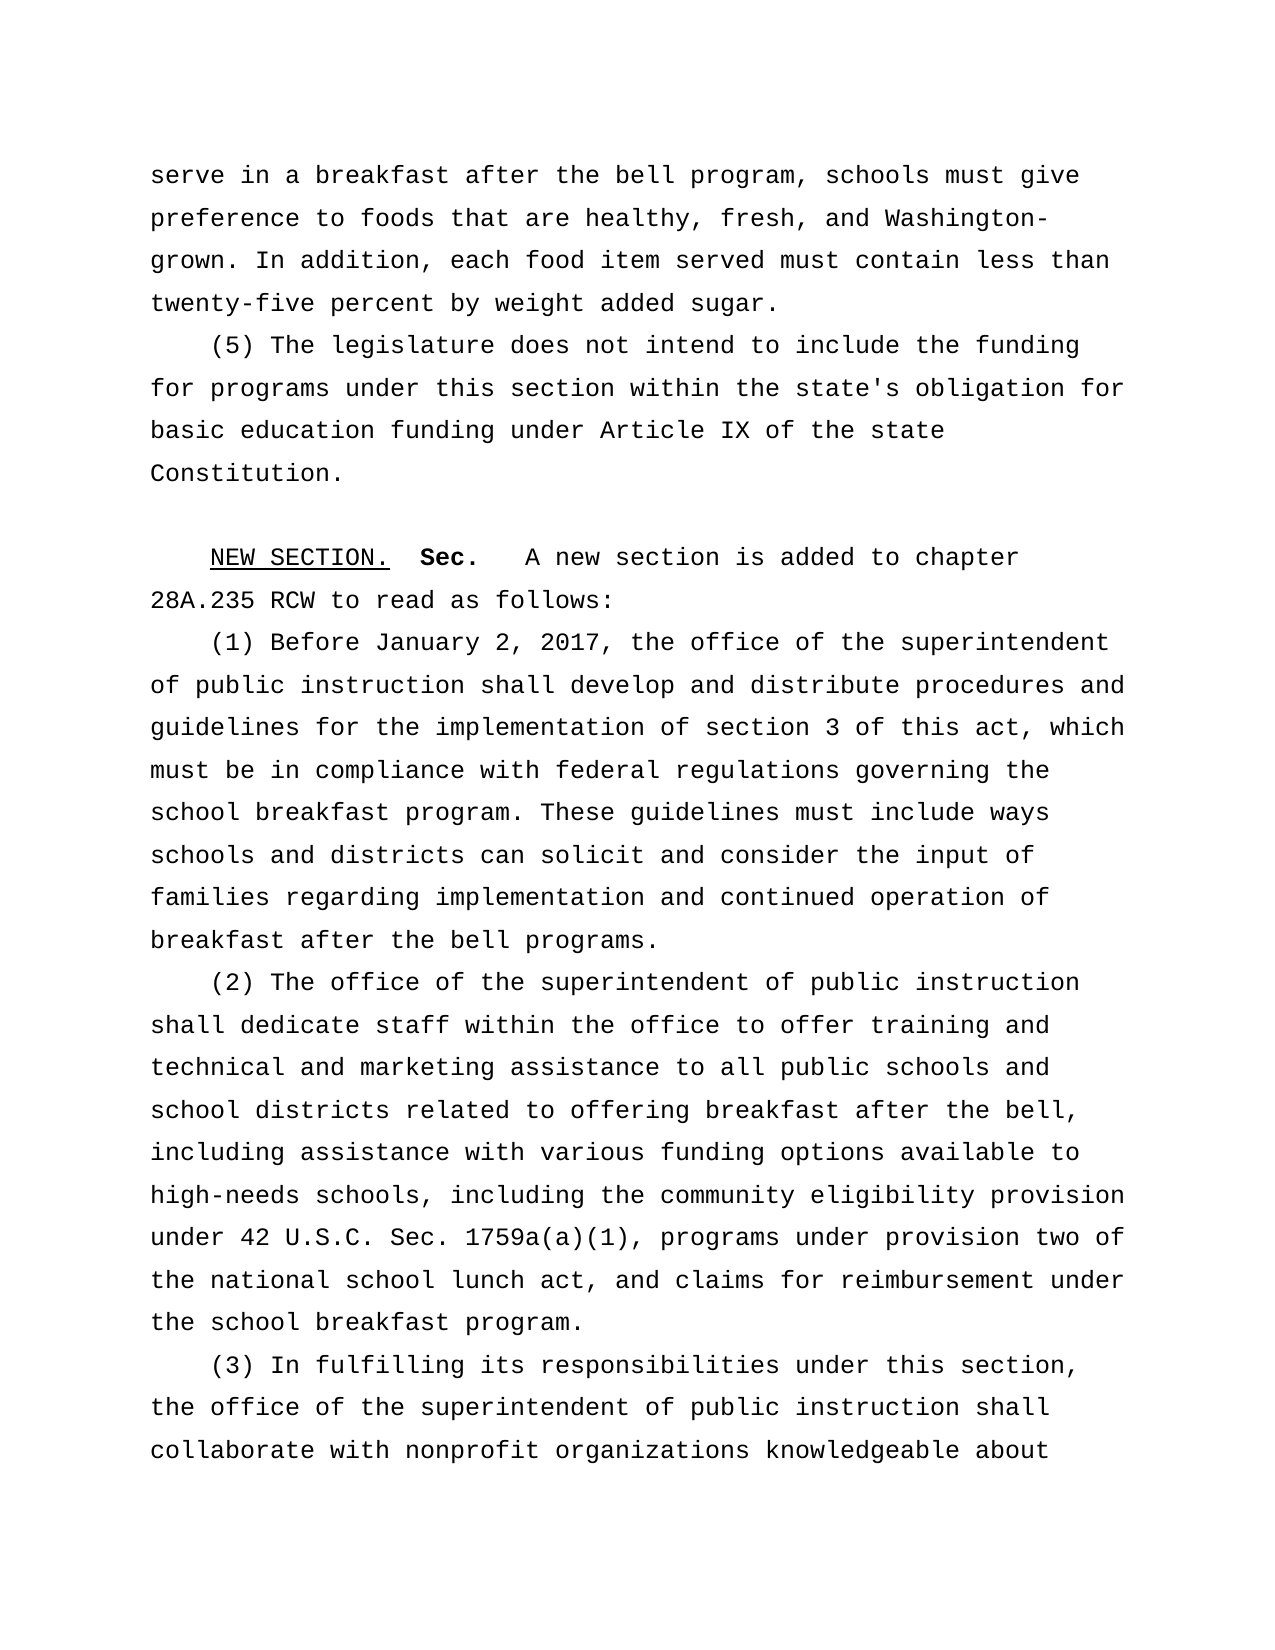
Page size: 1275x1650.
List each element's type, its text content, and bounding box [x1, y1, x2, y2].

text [150, 150, 1125, 320]
text (5) The legislature does not intend to include the funding for programs under this section within the state's obligation for basic education funding under Article IX of the state Constitution. [150, 320, 1125, 490]
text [150, 1339, 1125, 1467]
text NEW SECTION. Sec. A new section is added to chapter 28A.235 RCW to read as follows: [150, 532, 1125, 617]
text (1) Before January 2, 2017, the office of the superintendent of public instruction shall develop and distribute procedures and guidelines for the implementation of section 3 of this act, which must be in compliance with federal regulations governing the school breakfast program. These guidelines must include ways schools and districts can solicit and consider the input of families regarding implementation and continued operation of breakfast after the bell programs. [150, 617, 1125, 957]
text (2) The office of the superintendent of public instruction shall dedicate staff within the office to offer training and technical and marketing assistance to all public schools and school districts related to offering breakfast after the bell, including assistance with various funding options available to high-needs schools, including the community eligibility provision under 42 U.S.C. Sec. 1759a(a)(1), programs under provision two of the national school lunch act, and claims for reimbursement under the school breakfast program. [150, 957, 1125, 1339]
